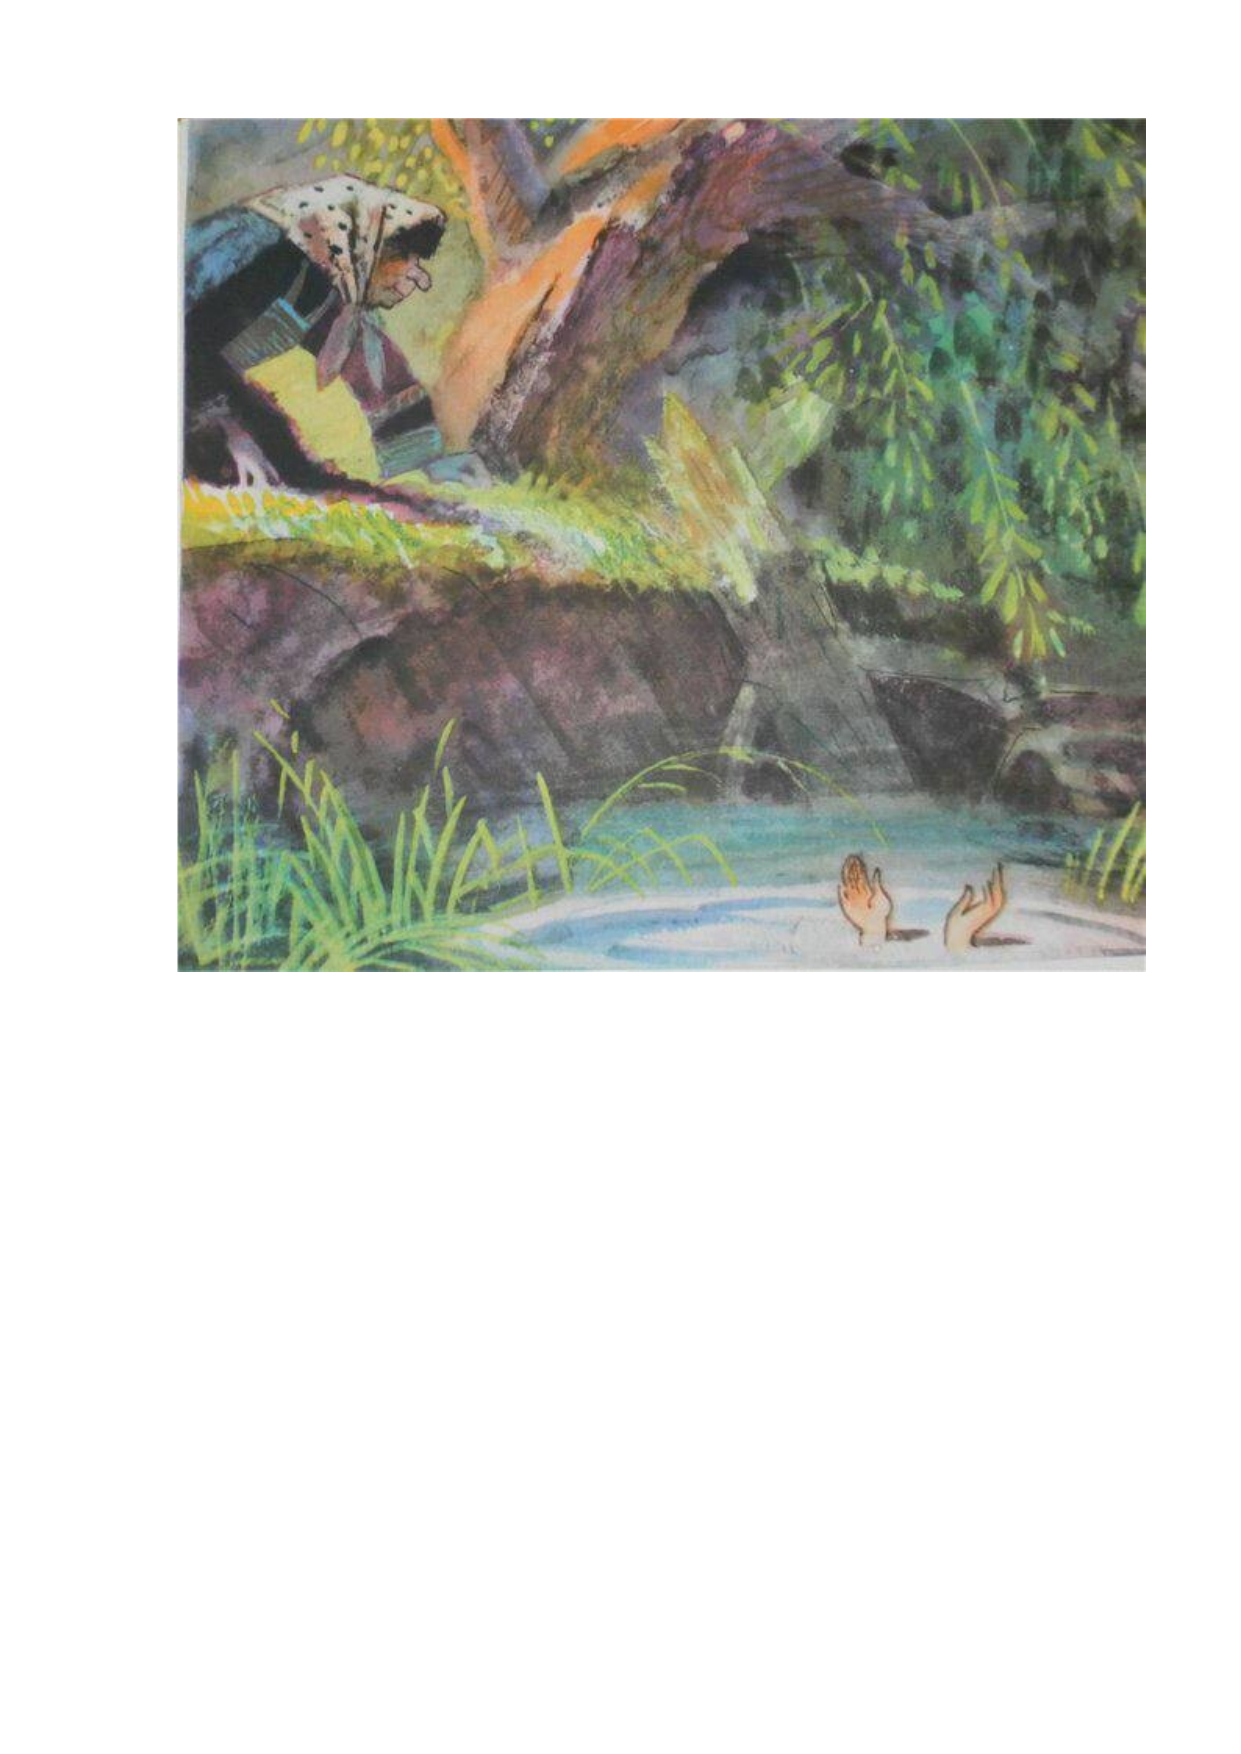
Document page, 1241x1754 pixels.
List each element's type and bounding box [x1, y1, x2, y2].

picture [177, 118, 1146, 972]
